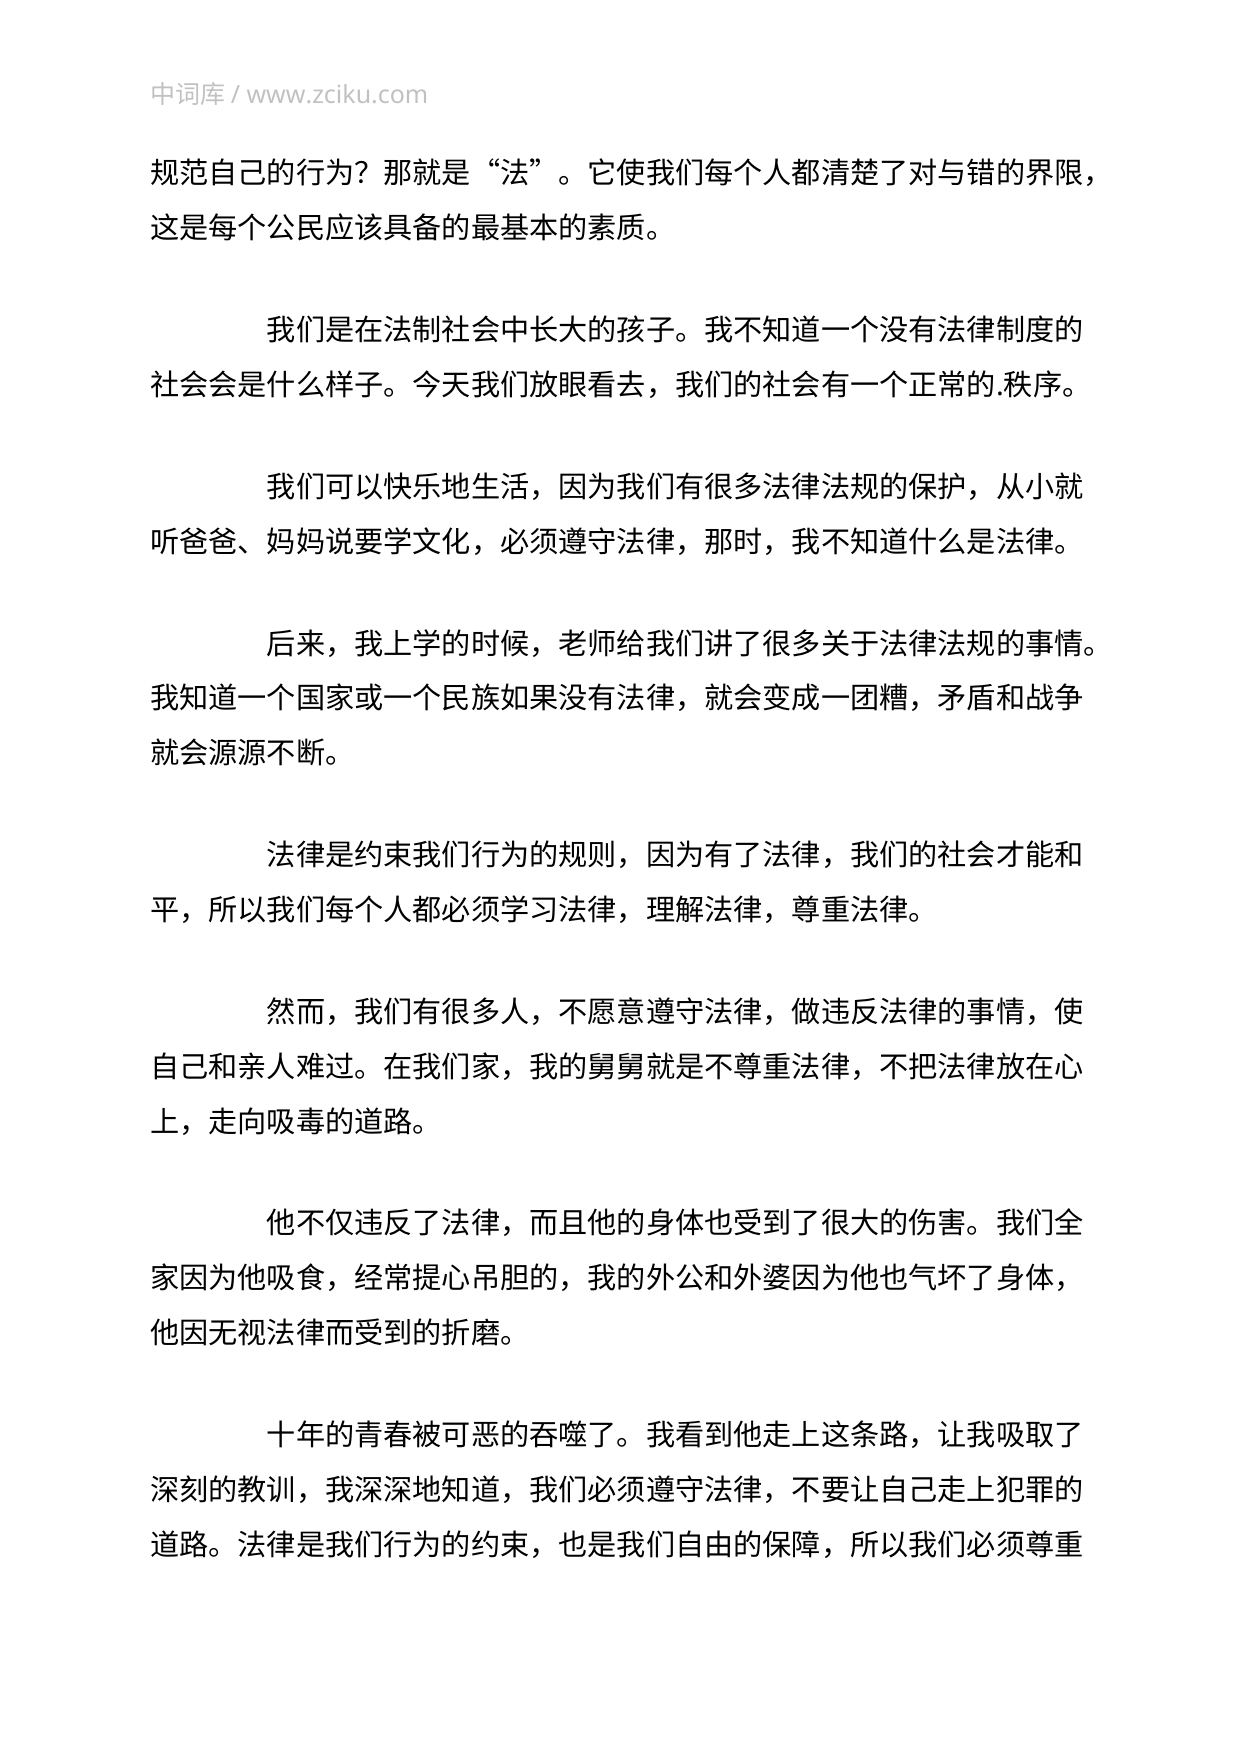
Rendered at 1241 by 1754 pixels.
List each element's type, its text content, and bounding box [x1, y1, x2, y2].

text 法律是约束我们行为的规则，因为有了法律，我们的社会才能和平，所以我们每个人都必须学习法律，理解法律，尊重法律。 [150, 832, 1090, 929]
text 然而，我们有很多人，不愿意遵守法律，做违反法律的事情，使自己和亲人难过。在我们家，我的舅舅就是不尊重法律，不把法律放在心上，走向吸毒的道路。 [150, 988, 1090, 1141]
text 我们可以快乐地生活，因为我们有很多法律法规的保护，从小就听爸爸、妈妈说要学文化，必须遵守法律，那时，我不知道什么是法律。 [150, 463, 1090, 561]
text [150, 150, 1090, 247]
text 后来，我上学的时候，老师给我们讲了很多关于法律法规的事情。我知道一个国家或一个民族如果没有法律，就会变成一团糟，矛盾和战争就会源源不断。 [150, 620, 1090, 772]
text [150, 1412, 1090, 1564]
text 我们是在法制社会中长大的孩子。我不知道一个没有法律制度的社会会是什么样子。今天我们放眼看去，我们的社会有一个正常的.秩序。 [150, 307, 1090, 404]
text 他不仅违反了法律，而且他的身体也受到了很大的伤害。我们全家因为他吸食，经常提心吊胆的，我的外公和外婆因为他也气坏了身体，他因无视法律而受到的折磨。 [150, 1200, 1090, 1352]
